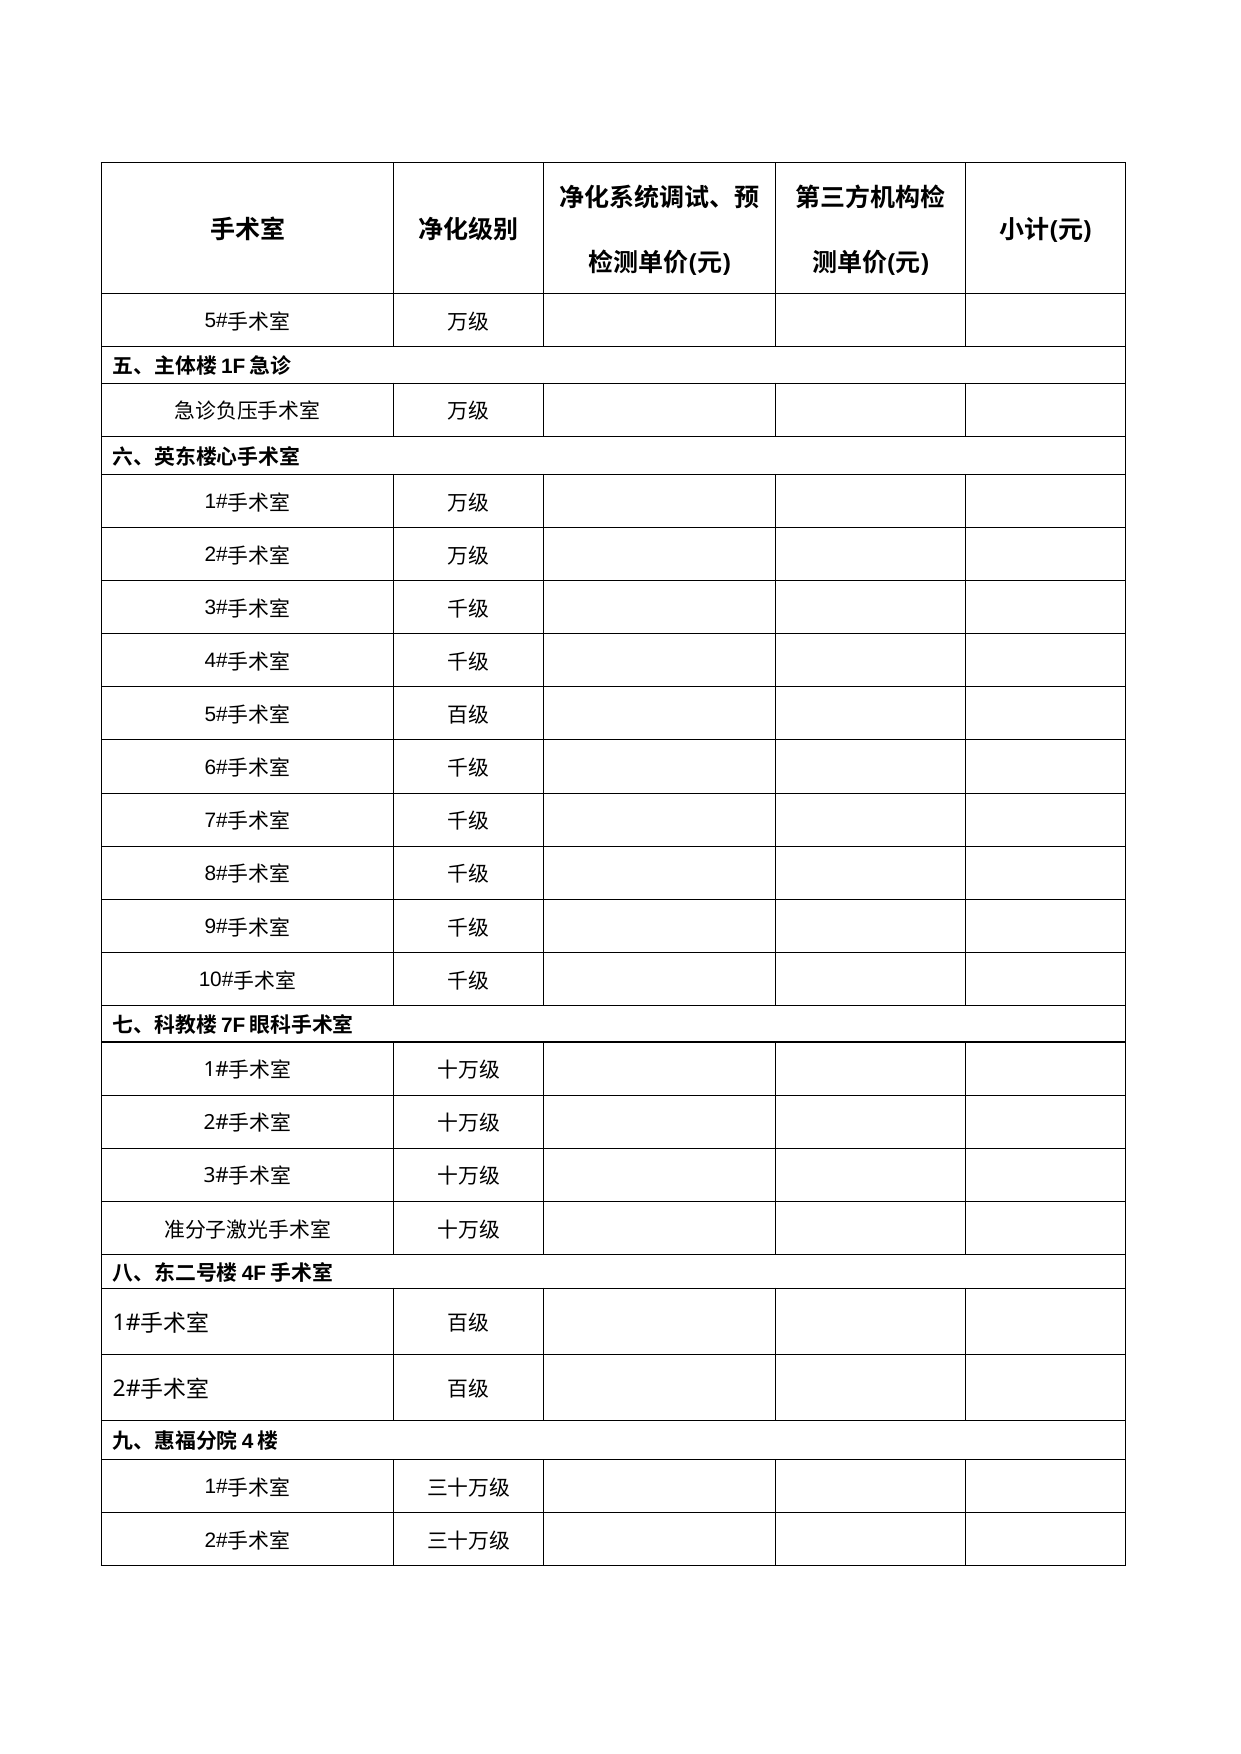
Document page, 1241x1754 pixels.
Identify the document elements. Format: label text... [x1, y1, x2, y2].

table_cell [776, 847, 965, 899]
table_cell [776, 1460, 965, 1512]
table_cell [966, 1202, 1125, 1254]
table_cell [544, 1096, 775, 1148]
table_cell [966, 953, 1125, 1005]
table_cell [776, 1355, 965, 1419]
table_cell 千级 [394, 847, 543, 899]
table_cell 准分子激光手术室 [102, 1202, 393, 1254]
table_cell [966, 1460, 1125, 1512]
table_cell [966, 1043, 1125, 1094]
table_cell 九、惠福分院4楼 [102, 1421, 1125, 1459]
table_cell 千级 [394, 634, 543, 686]
table_cell 千级 [394, 953, 543, 1005]
table_cell 急诊负压手术室 [102, 384, 393, 436]
table_cell 十万级 [394, 1149, 543, 1201]
table_cell [544, 847, 775, 899]
table_cell 百级 [394, 1289, 543, 1353]
table_cell 千级 [394, 740, 543, 792]
table_cell [544, 1043, 775, 1094]
table_cell [776, 581, 965, 633]
table_cell [776, 740, 965, 792]
table_cell [544, 1460, 775, 1512]
table_cell [966, 1355, 1125, 1419]
table_cell 9#手术室 [102, 900, 393, 952]
table_cell 万级 [394, 384, 543, 436]
table_cell 1#手术室 [102, 475, 393, 527]
table_cell [544, 634, 775, 686]
table_cell [544, 1149, 775, 1201]
table_cell [776, 1202, 965, 1254]
table_cell [776, 1513, 965, 1565]
table_cell [966, 1149, 1125, 1201]
table_header 小计(元) [966, 163, 1125, 293]
table_cell [544, 794, 775, 846]
table_cell [776, 384, 965, 436]
table_cell 千级 [394, 794, 543, 846]
table_cell [544, 953, 775, 1005]
table_cell 五、主体楼1F急诊 [102, 347, 1125, 383]
table_cell [776, 1043, 965, 1094]
table_cell 万级 [394, 475, 543, 527]
table_cell 5#手术室 [102, 294, 393, 346]
table_header 手术室 [102, 163, 393, 293]
table_cell [966, 794, 1125, 846]
table_header 净化系统调试、预检测单价(元) [544, 163, 775, 293]
table_cell 六、英东楼心手术室 [102, 437, 1125, 474]
table_cell 2#手术室 [102, 1513, 393, 1565]
table_cell [776, 900, 965, 952]
table_cell 百级 [394, 1355, 543, 1419]
table_cell 七、科教楼7F眼科手术室 [102, 1006, 1125, 1041]
table_cell 万级 [394, 528, 543, 580]
table_cell 2#手术室 [102, 528, 393, 580]
table_cell [544, 1513, 775, 1565]
table_cell [544, 1355, 775, 1419]
table_cell 5#手术室 [102, 687, 393, 739]
table_cell [966, 581, 1125, 633]
table_cell [544, 475, 775, 527]
table_header 第三方机构检测单价(元) [776, 163, 965, 293]
table_cell 八、东二号楼4F手术室 [102, 1255, 1125, 1287]
table_cell [966, 384, 1125, 436]
table_cell [966, 1096, 1125, 1148]
table_cell [544, 687, 775, 739]
table_cell 万级 [394, 294, 543, 346]
table_header 净化级别 [394, 163, 543, 293]
table_cell 6#手术室 [102, 740, 393, 792]
table_cell 4#手术室 [102, 634, 393, 686]
table_cell [966, 475, 1125, 527]
table_cell [776, 475, 965, 527]
table_cell [544, 740, 775, 792]
table_cell 十万级 [394, 1202, 543, 1254]
table_cell 1#手术室 [102, 1460, 393, 1512]
table_cell 2#手术室 [102, 1096, 393, 1148]
table_cell [776, 634, 965, 686]
table_cell [544, 528, 775, 580]
table_cell [966, 687, 1125, 739]
table_cell 3#手术室 [102, 581, 393, 633]
table_cell 十万级 [394, 1043, 543, 1094]
table_cell [544, 581, 775, 633]
table_cell 1#手术室 [102, 1043, 393, 1094]
table_cell [776, 294, 965, 346]
table_cell 2#手术室 [102, 1355, 393, 1419]
table_cell 千级 [394, 581, 543, 633]
table_cell [544, 900, 775, 952]
table_cell 10#手术室 [102, 953, 393, 1005]
table_cell [966, 740, 1125, 792]
table_cell [544, 1202, 775, 1254]
table_cell [966, 294, 1125, 346]
table_cell [966, 528, 1125, 580]
table_cell 三十万级 [394, 1513, 543, 1565]
table_cell 8#手术室 [102, 847, 393, 899]
table_cell [966, 634, 1125, 686]
table_cell [776, 1149, 965, 1201]
table_cell [776, 1289, 965, 1353]
table_cell [776, 794, 965, 846]
table_cell 1#手术室 [102, 1289, 393, 1353]
table_cell [966, 900, 1125, 952]
table_cell [776, 953, 965, 1005]
table_cell 千级 [394, 900, 543, 952]
table_cell [966, 1513, 1125, 1565]
table_cell 7#手术室 [102, 794, 393, 846]
table_cell [966, 847, 1125, 899]
table_cell [776, 528, 965, 580]
table_cell [544, 294, 775, 346]
table_cell [966, 1289, 1125, 1353]
table_cell [776, 687, 965, 739]
table_cell [544, 384, 775, 436]
table_cell 十万级 [394, 1096, 543, 1148]
table_cell 三十万级 [394, 1460, 543, 1512]
table_cell 百级 [394, 687, 543, 739]
table_cell 3#手术室 [102, 1149, 393, 1201]
table_cell [544, 1289, 775, 1353]
table_cell [776, 1096, 965, 1148]
